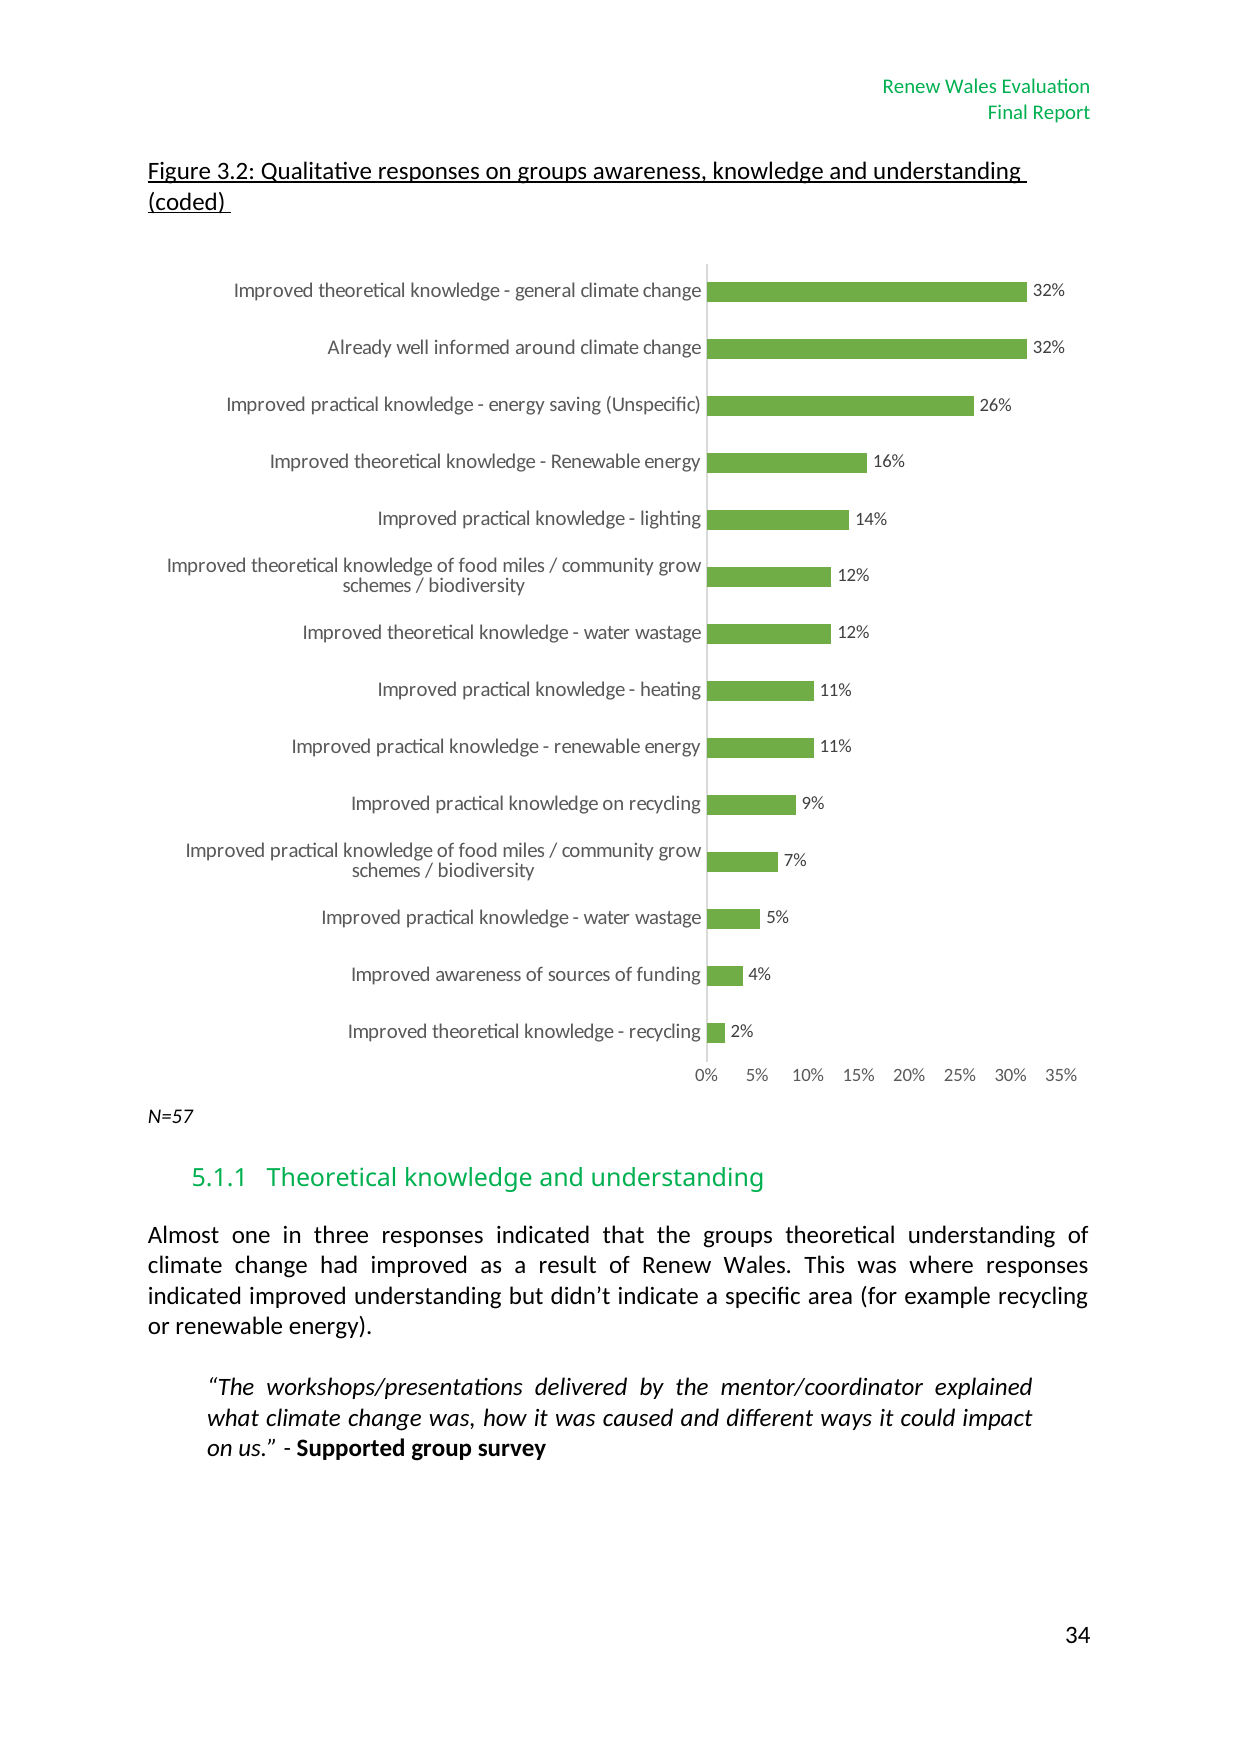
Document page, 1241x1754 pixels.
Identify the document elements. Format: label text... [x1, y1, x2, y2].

subtitle Theoretical knowledge and understanding [191, 1160, 1090, 1194]
text Almost one in three responses indicated that the groups theoretical understanding of climate change had improved as a result of Renew Wales. This was where responses indicated improved understanding but didn’t indicate a specific area (for example recycling or renewable energy). [148, 1219, 1090, 1341]
text “The workshops/presentations delivered by the mentor/coordinator explained what climate change was, how it was caused and different ways it could impact on us.” - Supported group survey [207, 1371, 1036, 1463]
title Qualitative responses on groups awareness, knowledge and understanding (coded) [148, 155, 1090, 216]
text N=57 [148, 1104, 1090, 1129]
